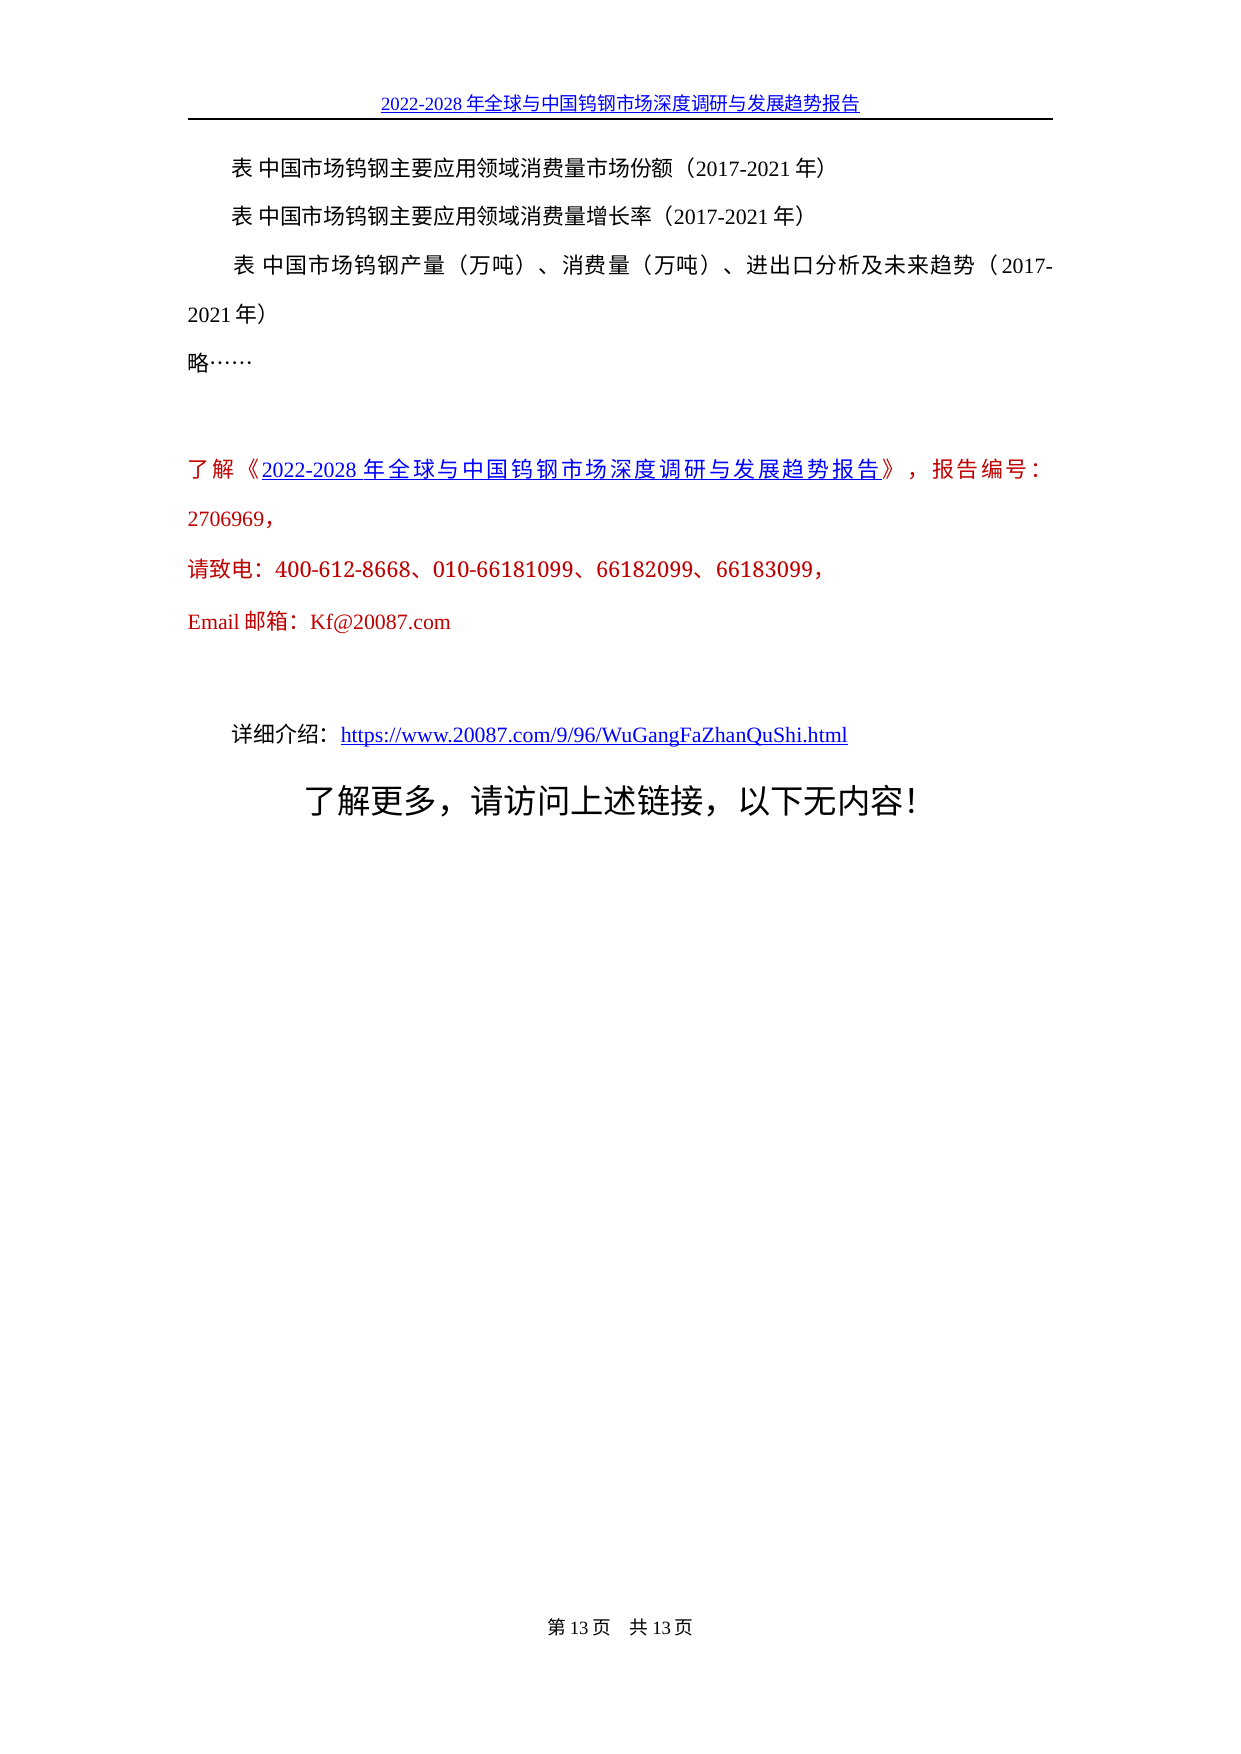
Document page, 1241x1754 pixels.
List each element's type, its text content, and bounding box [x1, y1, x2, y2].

text 详细介绍：https://www.20087.com/9/96/WuGangFaZhanQuShi.html [187, 716, 1053, 749]
text 请致电：400-612-8668、010-66181099、66182099、66183099， [187, 552, 1053, 584]
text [187, 150, 1053, 378]
title 了解更多，请访问上述链接，以下无内容！ [187, 766, 1053, 831]
text Email邮箱：Kf@20087.com [187, 603, 1053, 636]
text 了解《2022-2028年全球与中国钨钢市场深度调研与发展趋势报告》，报告编号：2706969， [187, 452, 1053, 533]
